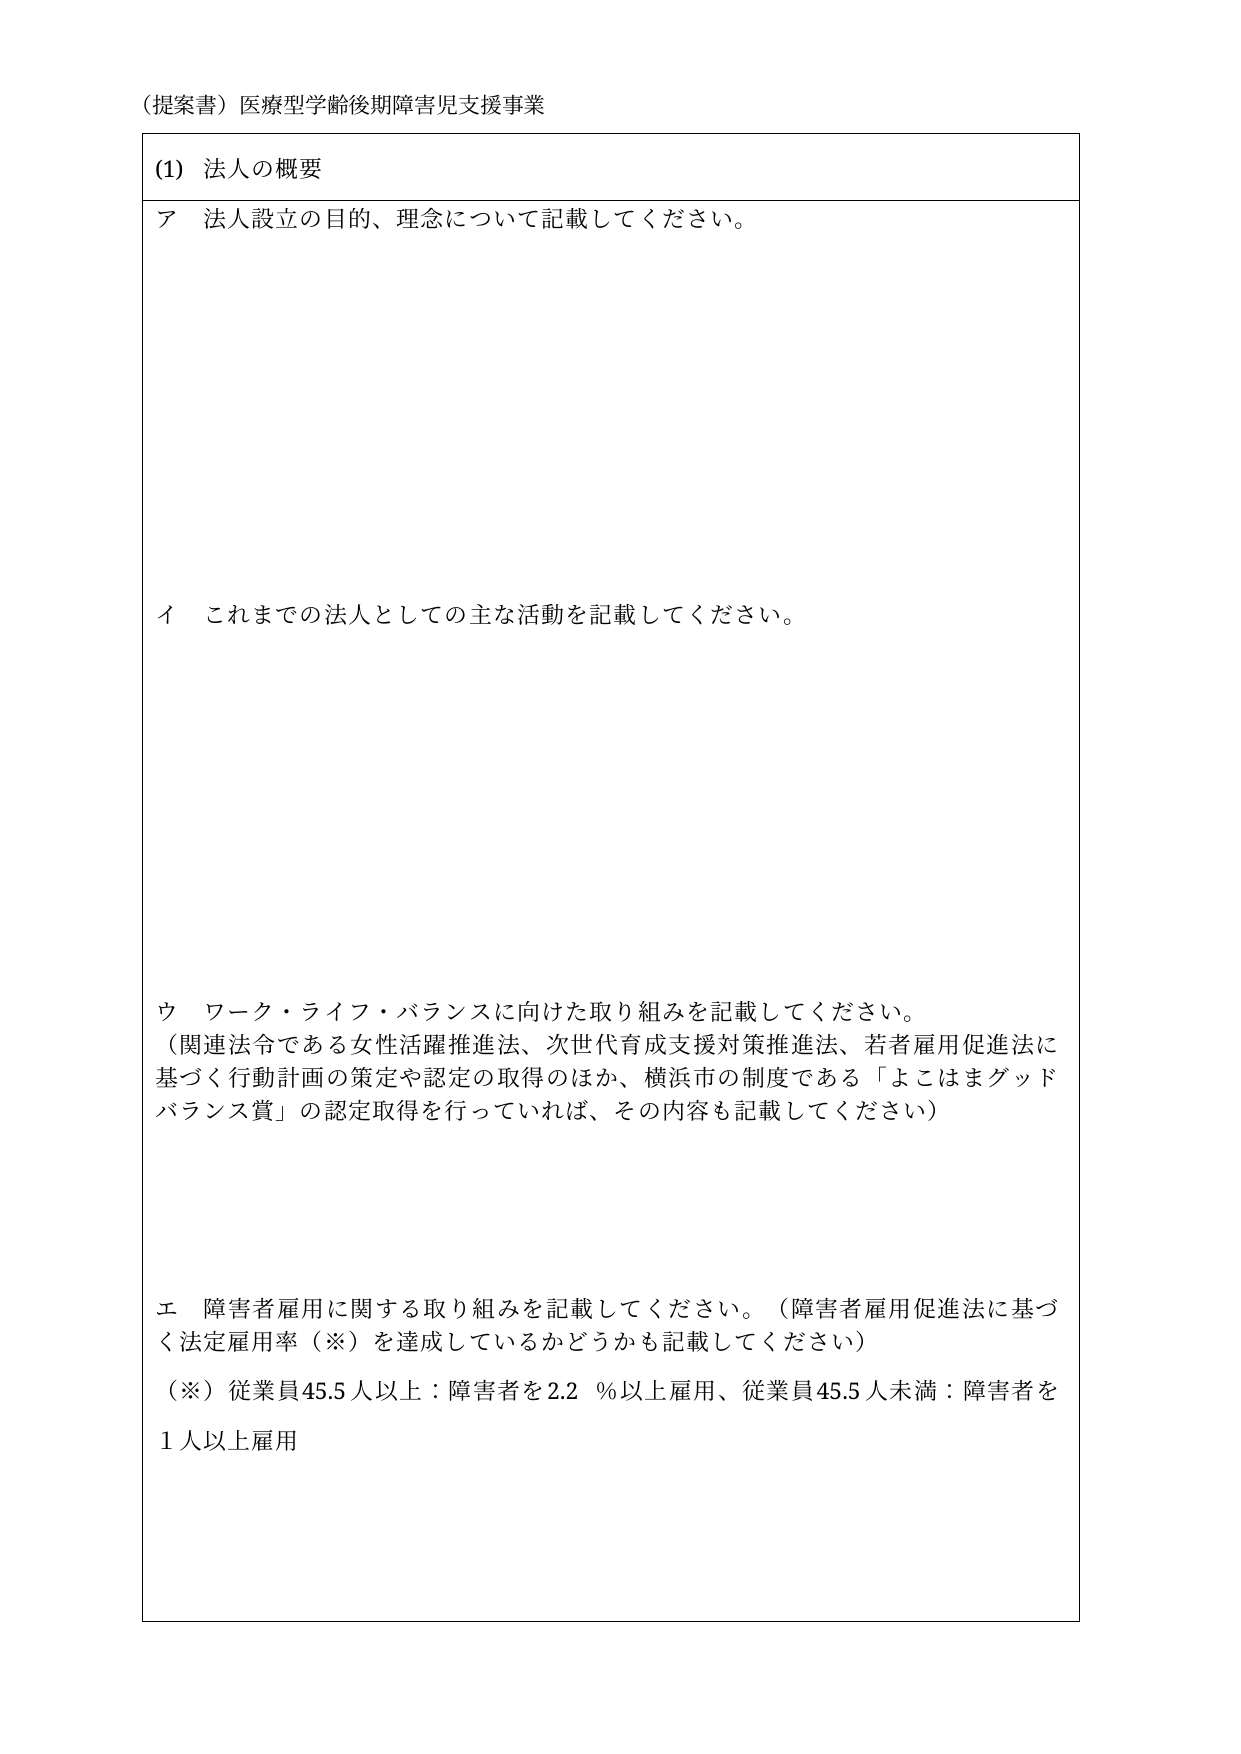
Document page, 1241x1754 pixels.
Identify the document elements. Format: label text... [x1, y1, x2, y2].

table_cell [143, 201, 1079, 1621]
table_header (1)法人の概要 [143, 134, 1079, 200]
